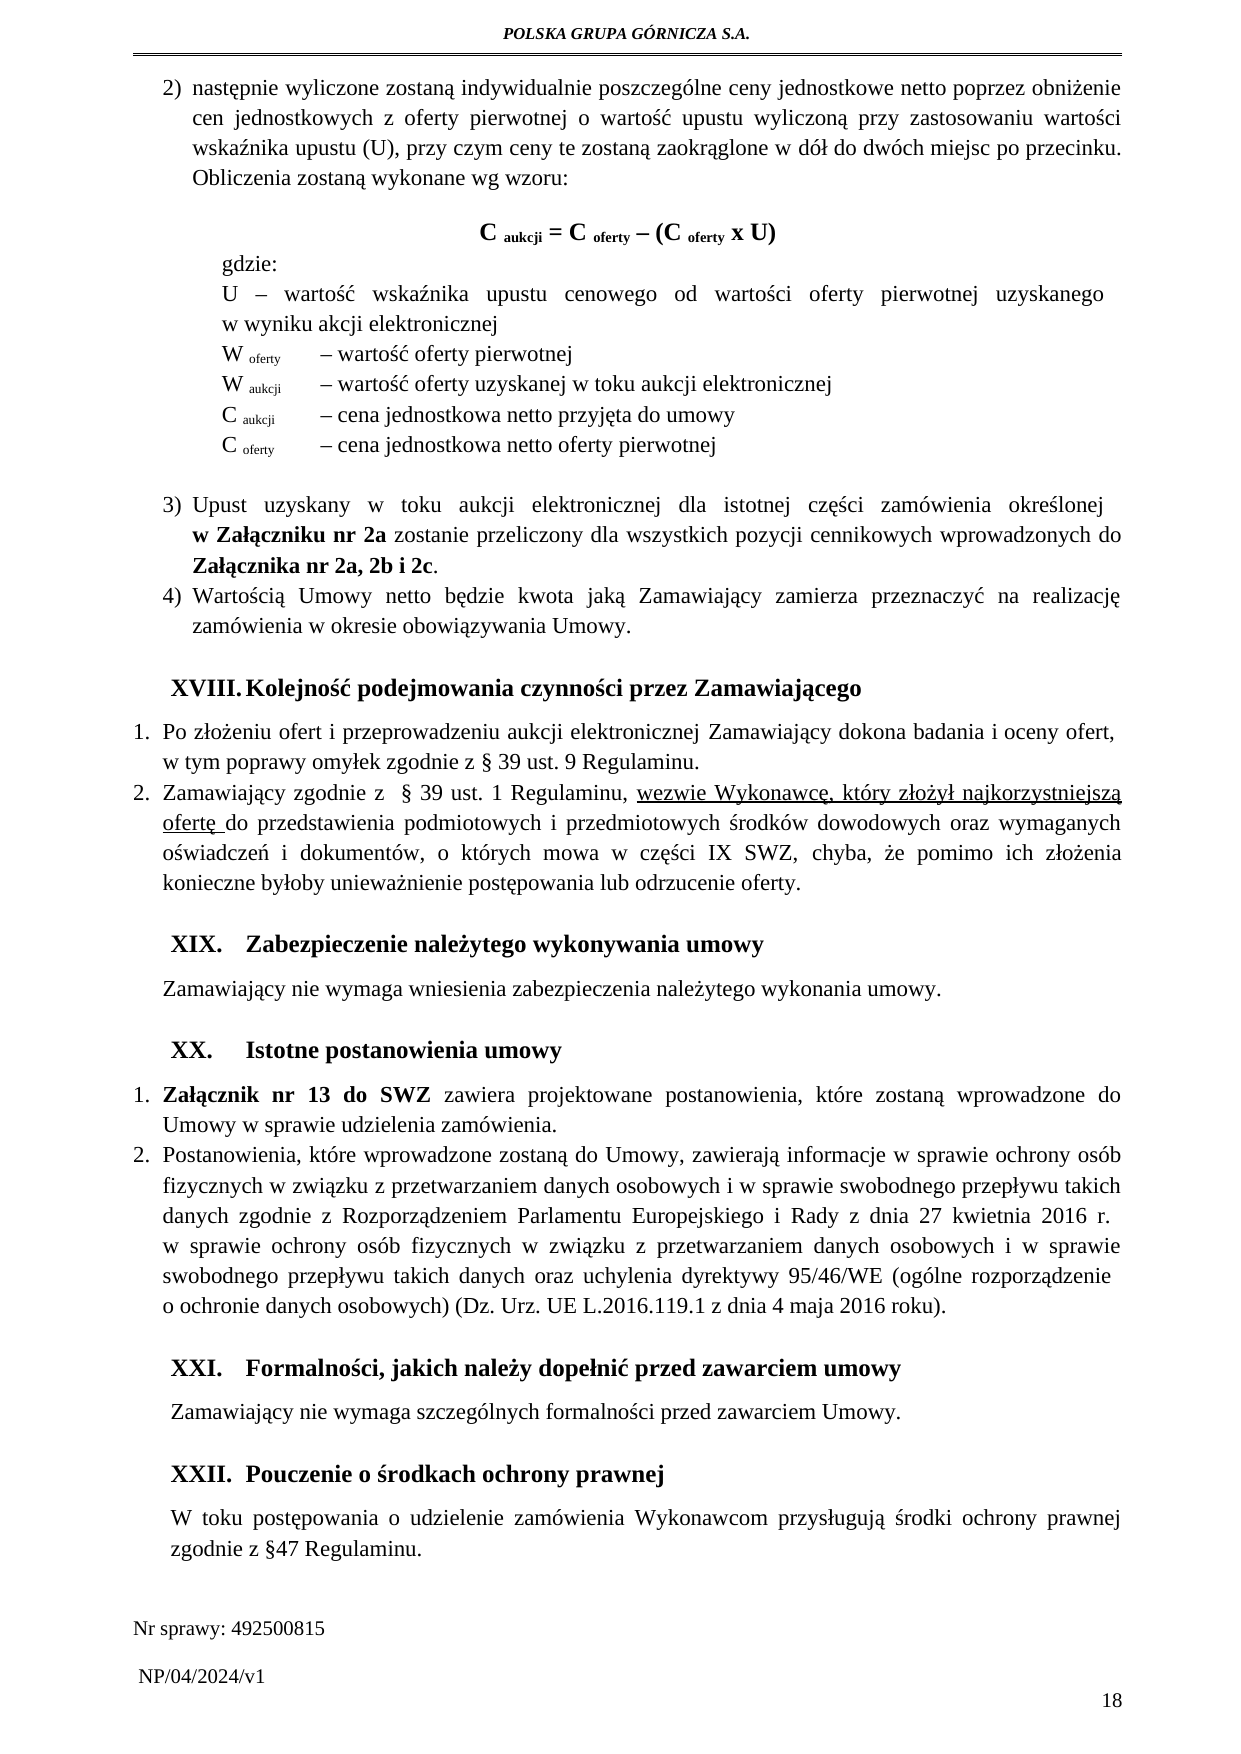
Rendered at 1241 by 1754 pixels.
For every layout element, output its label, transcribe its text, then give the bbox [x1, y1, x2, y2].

list Zamawiający zgodnie z § 39 ust. 1 Regulaminu, wezwie Wykonawcę, który złożył najkorzystniejszą ofertę do przedstawienia podmiotowych i przedmiotowych środków dowodowych oraz wymaganych oświadczeń i dokumentów, o których mowa w części IX SWZ, chyba, że pomimo ich złożenia konieczne byłoby unieważnienie postępowania lub odrzucenie oferty. [133, 778, 1122, 896]
text C aukcji = C oferty – (C oferty x U) [133, 217, 1122, 245]
list Wartością Umowy netto będzie kwota jaką Zamawiający zamierza przeznaczyć na realizację zamówienia w okresie obowiązywania Umowy. [162, 582, 1122, 638]
list Upust uzyskany w toku aukcji elektronicznej dla istotnej części zamówienia określonej w Załączniku nr 2a zostanie przeliczony dla wszystkich pozycji cennikowych wprowadzonych do Załącznika nr 2a, 2b i 2c. [162, 491, 1122, 578]
text U – wartość wskaźnika upustu cenowego od wartości oferty pierwotnej uzyskanego w wyniku akcji elektronicznej [222, 280, 1122, 336]
list Po złożeniu ofert i przeprowadzeniu aukcji elektronicznej Zamawiający dokona badania i oceny ofert, w tym poprawy omyłek zgodnie z § 39 ust. 9 Regulaminu. [133, 718, 1122, 775]
list Pouczenie o środkach ochrony prawnej [170, 1459, 1122, 1488]
list Załącznik nr 13 do SWZ zawiera projektowane postanowienia, które zostaną wprowadzone do Umowy w sprawie udzielenia zamówienia. [133, 1081, 1122, 1138]
text C oferty – cena jednostkowa netto oferty pierwotnej [222, 431, 1122, 457]
text C aukcji – cena jednostkowa netto przyjęta do umowy [222, 401, 1122, 427]
list następnie wyliczone zostaną indywidualnie poszczególne ceny jednostkowe netto poprzez obniżenie cen jednostkowych z oferty pierwotnej o wartość upustu wyliczoną przy zastosowaniu wartości wskaźnika upustu (U), przy czym ceny te zostaną zaokrąglone w dół do dwóch miejsc po przecinku. Obliczenia zostaną wykonane wg wzoru: [162, 74, 1122, 191]
list Zamawiający nie wymaga szczególnych formalności przed zawarciem Umowy. [170, 1398, 1122, 1425]
list Kolejność podejmowania czynności przez Zamawiającego [170, 673, 1122, 701]
list Postanowienia, które wprowadzone zostaną do Umowy, zawierają informacje w sprawie ochrony osób fizycznych w związku z przetwarzaniem danych osobowych i w sprawie swobodnego przepływu takich danych zgodnie z Rozporządzeniem Parlamentu Europejskiego i Rady z dnia 27 kwietnia 2016 r. w sprawie ochrony osób fizycznych w związku z przetwarzaniem danych osobowych i w sprawie swobodnego przepływu takich danych oraz uchylenia dyrektywy 95/46/WE (ogólne rozporządzenie o ochronie danych osobowych) (Dz. Urz. UE L.2016.119.1 z dnia 4 maja 2016 roku). [133, 1141, 1122, 1319]
text W aukcji – wartość oferty uzyskanej w toku aukcji elektronicznej [222, 371, 1122, 397]
list W toku postępowania o udzielenie zamówienia Wykonawcom przysługują środki ochrony prawnej zgodnie z §47 Regulaminu. [170, 1504, 1122, 1561]
list Istotne postanowienia umowy [170, 1036, 1122, 1064]
text gdzie: [222, 250, 1122, 276]
list Formalności, jakich należy dopełnić przed zawarciem umowy [170, 1353, 1122, 1382]
list Zabezpieczenie należytego wykonywania umowy [170, 929, 1122, 958]
text W oferty – wartość oferty pierwotnej [222, 340, 1122, 367]
list Zamawiający nie wymaga wniesienia zabezpieczenia należytego wykonania umowy. [162, 975, 1122, 1001]
